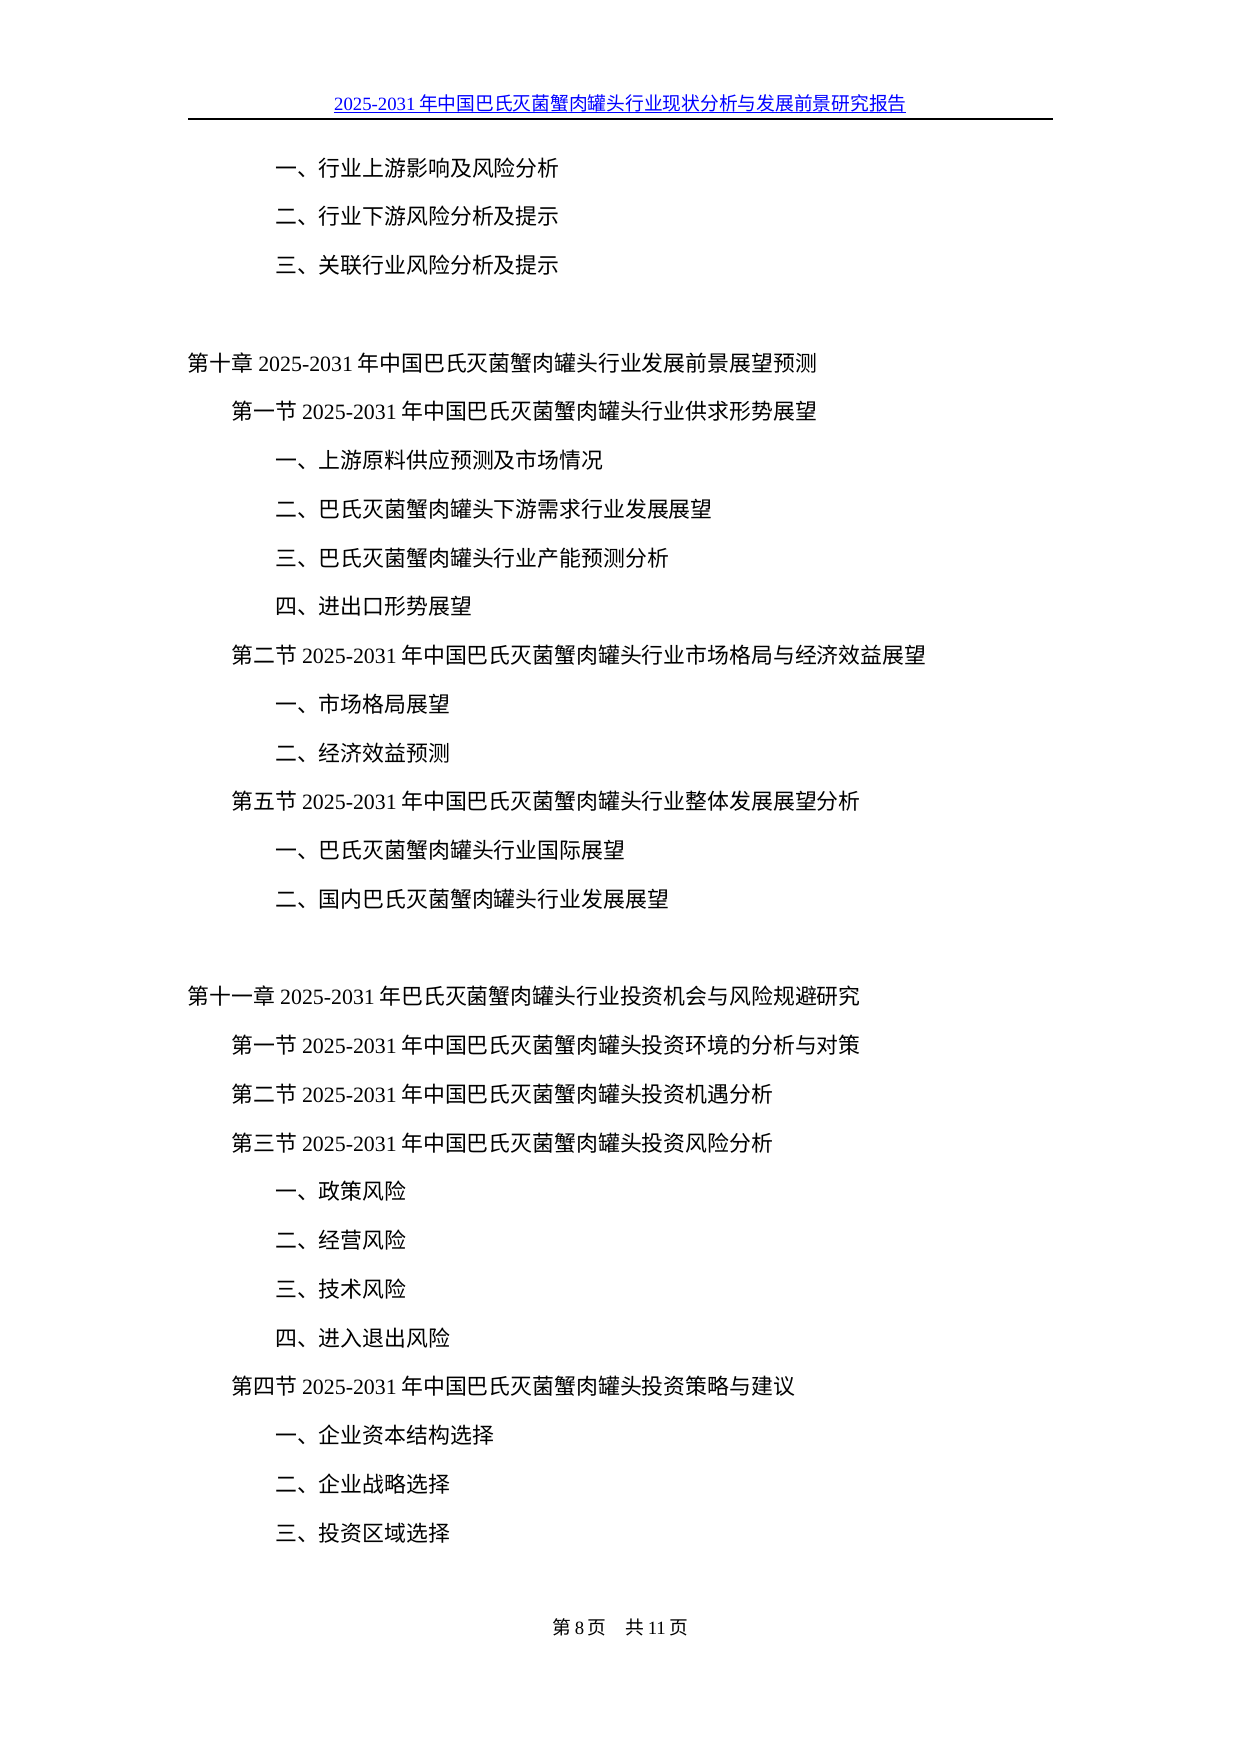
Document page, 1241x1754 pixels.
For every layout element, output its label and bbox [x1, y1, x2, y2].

text [187, 150, 1053, 1548]
